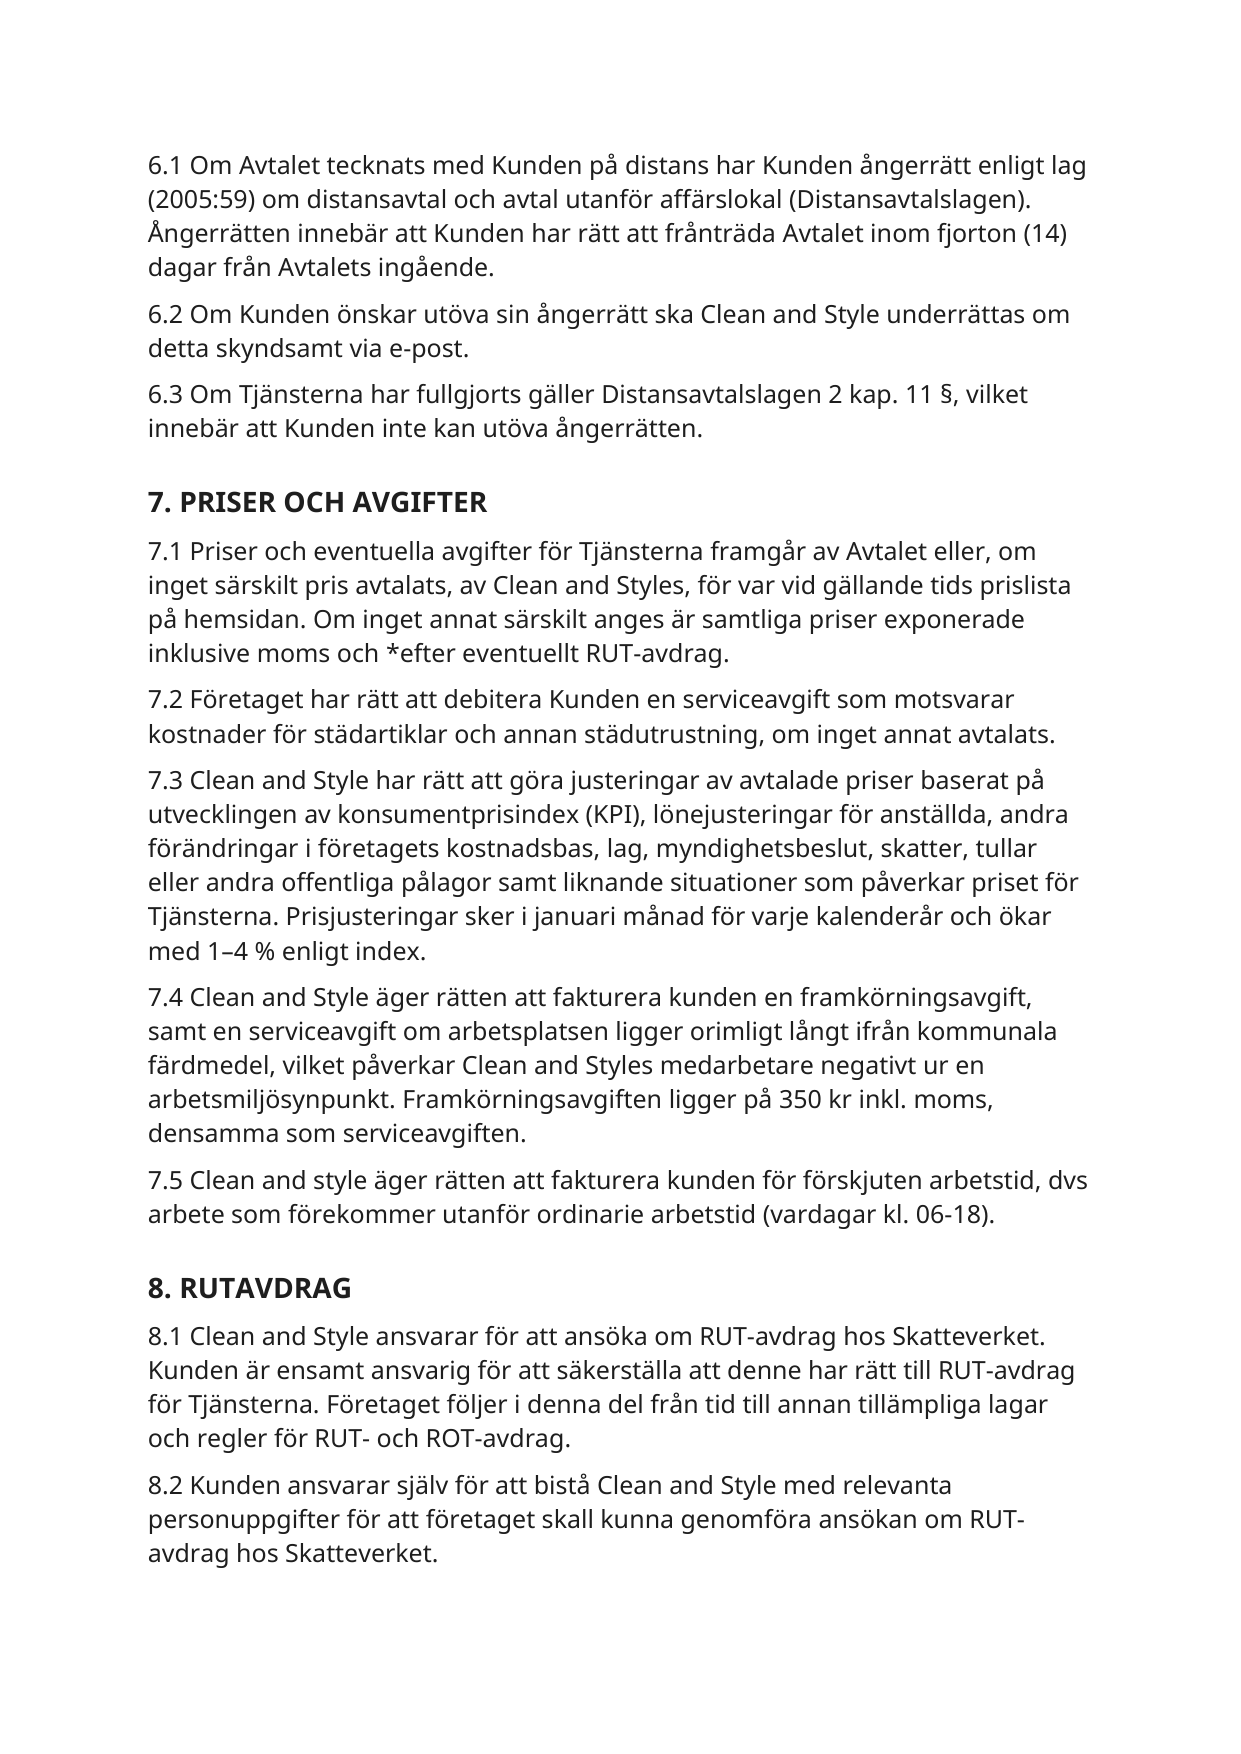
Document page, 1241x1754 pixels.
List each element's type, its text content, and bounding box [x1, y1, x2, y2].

text 8. RUTAVDRAG [148, 1268, 1093, 1306]
text 8.1 Clean and Style ansvarar för att ansöka om RUT-avdrag hos Skatteverket. Kunden är ensamt ansvarig för att säkerställa att denne har rätt till RUT-avdrag för Tjänsterna. Företaget följer i denna del från tid till annan tillämpliga lagar och regler för RUT- och ROT-avdrag. [148, 1319, 1093, 1455]
text 7.4 Clean and Style äger rätten att fakturera kunden en framkörningsavgift, samt en serviceavgift om arbetsplatsen ligger orimligt långt ifrån kommunala färdmedel, vilket påverkar Clean and Styles medarbetare negativt ur en arbetsmiljösynpunkt. Framkörningsavgiften ligger på 350 kr inkl. moms, densamma som serviceavgiften. [148, 980, 1093, 1150]
text 7.2 Företaget har rätt att debitera Kunden en serviceavgift som motsvarar kostnader för städartiklar och annan städutrustning, om inget annat avtalats. [148, 682, 1093, 750]
text 6.2 Om Kunden önskar utöva sin ångerrätt ska Clean and Style underrättas om detta skyndsamt via e-post. [148, 296, 1093, 364]
text 7.5 Clean and style äger rätten att fakturera kunden för förskjuten arbetstid, dvs arbete som förekommer utanför ordinarie arbetstid (vardagar kl. 06-18). [148, 1162, 1093, 1231]
text 6.3 Om Tjänsterna har fullgjorts gäller Distansavtalslagen 2 kap. 11 §, vilket innebär att Kunden inte kan utöva ångerrätten. [148, 377, 1093, 445]
text 7.3 Clean and Style har rätt att göra justeringar av avtalade priser baserat på utvecklingen av konsumentprisindex (KPI), lönejusteringar för anställda, andra förändringar i företagets kostnadsbas, lag, myndighetsbeslut, skatter, tullar eller andra offentliga pålagor samt liknande situationer som påverkar priset för Tjänsterna. Prisjusteringar sker i januari månad för varje kalenderår och ökar med 1–4 % enligt index. [148, 763, 1093, 967]
text 8.2 Kunden ansvarar själv för att bistå Clean and Style med relevanta personuppgifter för att företaget skall kunna genomföra ansökan om RUT-avdrag hos Skatteverket. [148, 1468, 1093, 1570]
text 7.1 Priser och eventuella avgifter för Tjänsterna framgår av Avtalet eller, om inget särskilt pris avtalats, av Clean and Styles, för var vid gällande tids prislista på hemsidan. Om inget annat särskilt anges är samtliga priser exponerade inklusive moms och *efter eventuellt RUT-avdrag. [148, 533, 1093, 670]
text 7. PRISER OCH AVGIFTER [148, 483, 1093, 521]
text 6.1 Om Avtalet tecknats med Kunden på distans har Kunden ångerrätt enligt lag (2005:59) om distansavtal och avtal utanför affärslokal (Distansavtalslagen). Ångerrätten innebär att Kunden har rätt att frånträda Avtalet inom fjorton (14) dagar från Avtalets ingående. [148, 148, 1093, 284]
